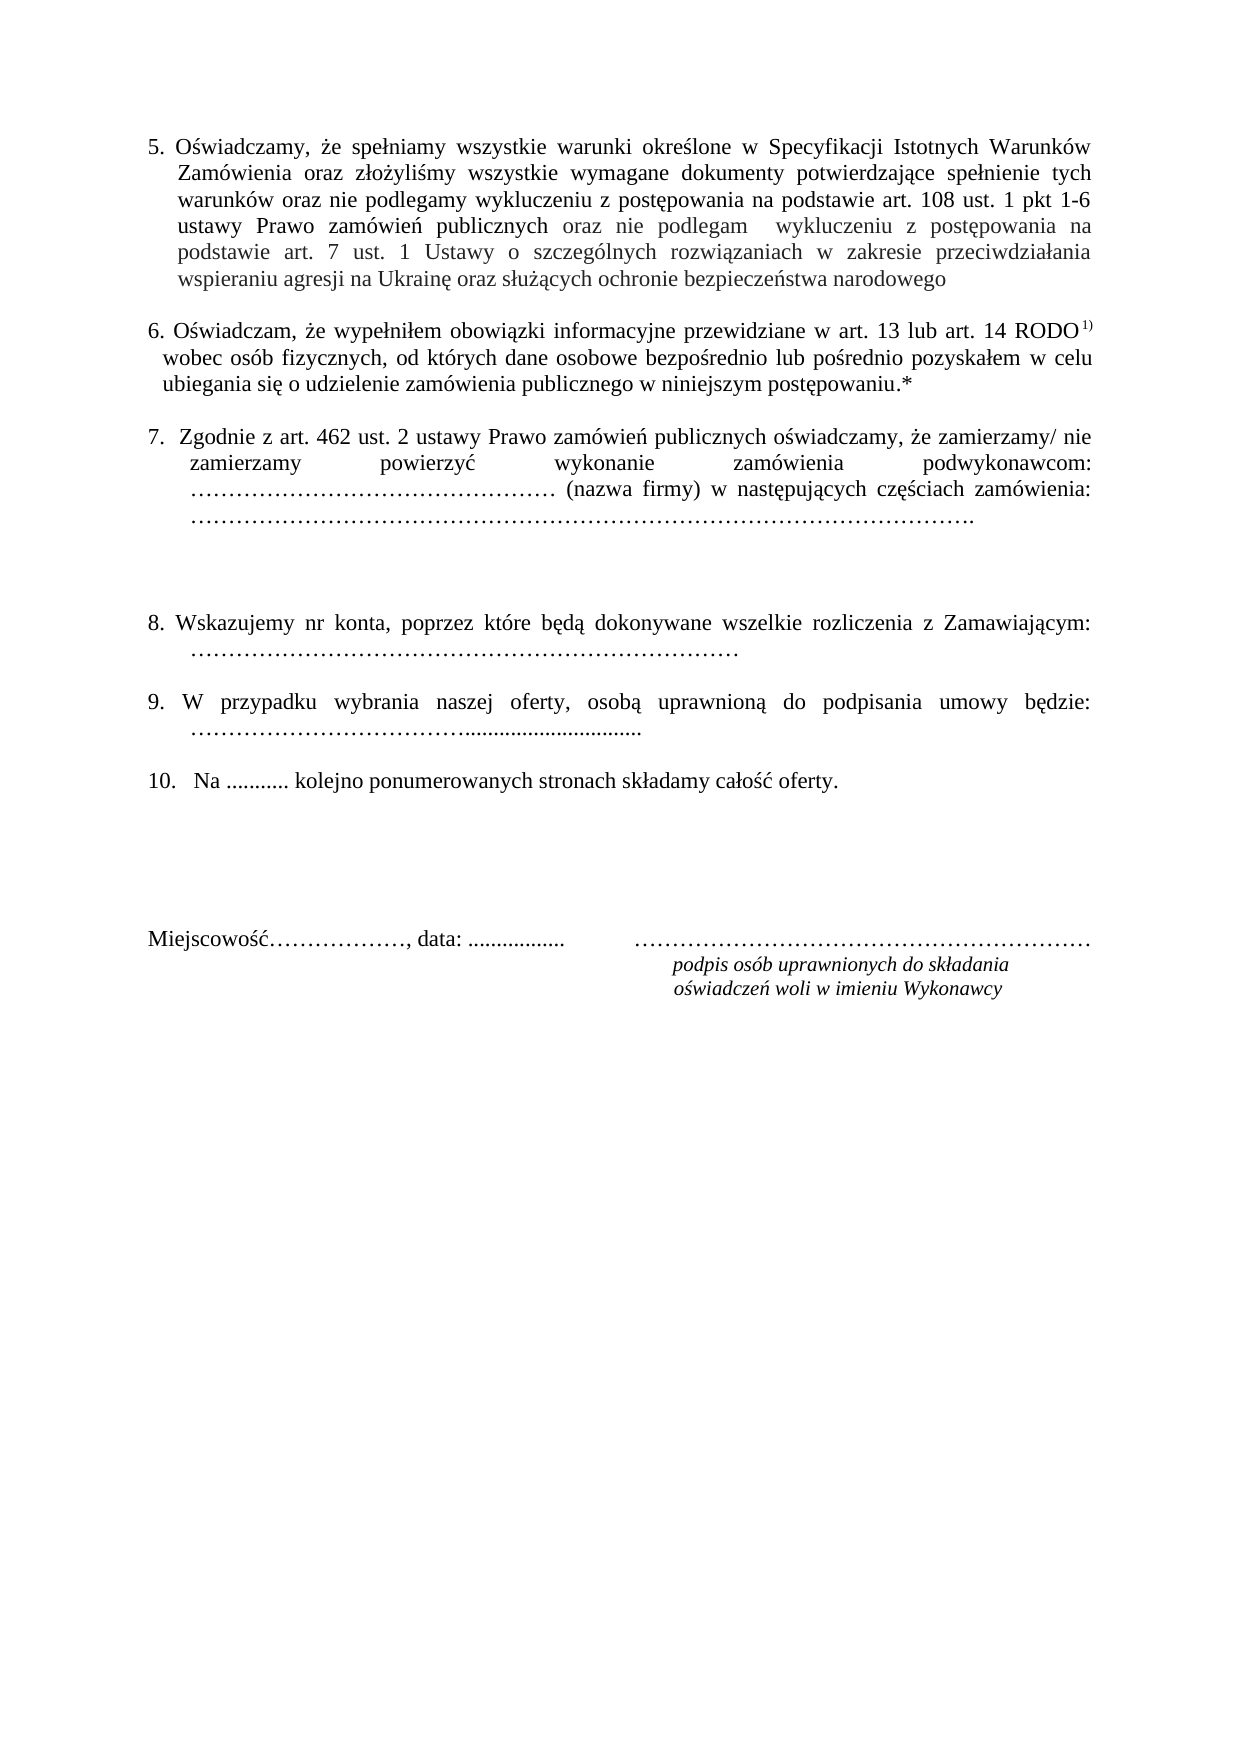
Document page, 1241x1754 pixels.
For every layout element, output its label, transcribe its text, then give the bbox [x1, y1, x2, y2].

text podpis osób uprawnionych do składania [673, 952, 1093, 976]
text 8. Wskazujemy nr konta, poprzez które będą dokonywane wszelkie rozliczenia z Zamawiającym: ……………………………………………………………… [148, 609, 1093, 662]
text 6. Oświadczam, że wypełniłem obowiązki informacyjne przewidziane w art. 13 lub art. 14 RODO1) wobec osób fizycznych, od których dane osobowe bezpośrednio lub pośrednio pozyskałem w celu ubiegania się o udzielenie zamówienia publicznego w niniejszym postępowaniu.* [148, 317, 1093, 396]
text 9. W przypadku wybrania naszej oferty, osobą uprawnioną do podpisania umowy będzie: ………………………………............................... [148, 688, 1093, 741]
text 5. Oświadczamy, że spełniamy wszystkie warunki określone w Specyfikacji Istotnych Warunków Zamówienia oraz złożyliśmy wszystkie wymagane dokumenty potwierdzające spełnienie tych warunków oraz nie podlegamy wykluczeniu z postępowania na podstawie art. 108 ust. 1 pkt 1-6 ustawy Prawo zamówień publicznych oraz nie podlegam wykluczeniu z postępowania na podstawie art. 7 ust. 1 Ustawy o szczególnych rozwiązaniach w zakresie przeciwdziałania wspieraniu agresji na Ukrainę oraz służących ochronie bezpieczeństwa narodowego [148, 133, 1093, 291]
text Miejscowość………………, data: ................. …………………………………………………… [148, 925, 1093, 952]
text oświadczeń woli w imieniu Wykonawcy [148, 976, 1093, 1000]
text 10. Na ........... kolejno ponumerowanych stronach składamy całość oferty. [148, 767, 1093, 793]
text 7. Zgodnie z art. 462 ust. 2 ustawy Prawo zamówień publicznych oświadczamy, że zamierzamy/ nie zamierzamy powierzyć wykonanie zamówienia podwykonawcom: ………………………………………… (nazwa firmy) w następujących częściach zamówienia:…………………………………………………………………………………………. [148, 423, 1093, 528]
